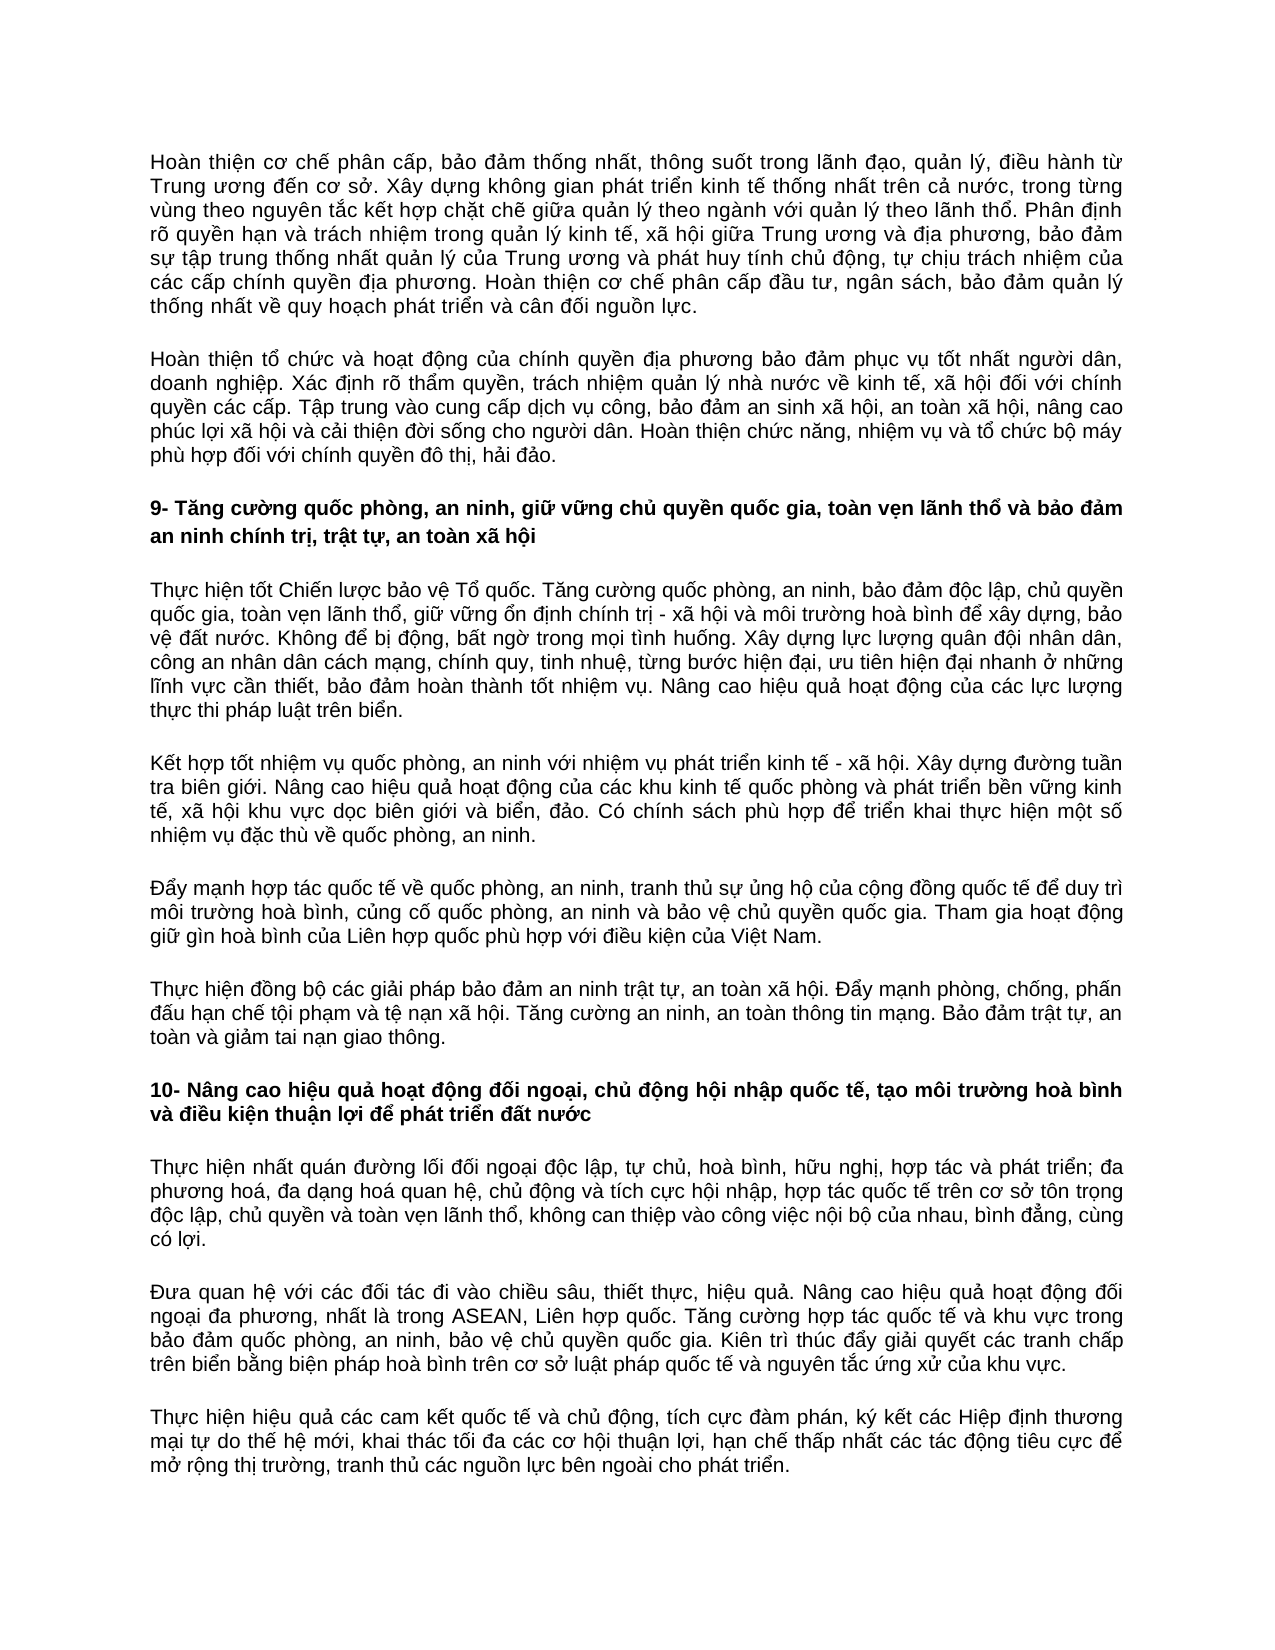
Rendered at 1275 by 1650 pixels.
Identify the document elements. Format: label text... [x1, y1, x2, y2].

text Hoàn thiện tổ chức và hoạt động của chính quyền địa phương bảo đảm phục vụ tốt nhất người dân, doanh nghiệp. Xác định rõ thẩm quyền, trách nhiệm quản lý nhà nước về kinh tế, xã hội đối với chính quyền các cấp. Tập trung vào cung cấp dịch vụ công, bảo đảm an sinh xã hội, an toàn xã hội, nâng cao phúc lợi xã hội và cải thiện đời sống cho người dân. Hoàn thiện chức năng, nhiệm vụ và tổ chức bộ máy phù hợp đối với chính quyền đô thị, hải đảo. [150, 347, 1125, 467]
text Thực hiện tốt Chiến lược bảo vệ Tổ quốc. Tăng cường quốc phòng, an ninh, bảo đảm độc lập, chủ quyền quốc gia, toàn vẹn lãnh thổ, giữ vững ổn định chính trị - xã hội và môi trường hoà bình để xây dựng, bảo vệ đất nước. Không để bị động, bất ngờ trong mọi tình huống. Xây dựng lực lượng quân đội nhân dân, công an nhân dân cách mạng, chính quy, tinh nhuệ, từng bước hiện đại, ưu tiên hiện đại nhanh ở những lĩnh vực cần thiết, bảo đảm hoàn thành tốt nhiệm vụ. Nâng cao hiệu quả hoạt động của các lực lượng thực thi pháp luật trên biển. [150, 578, 1125, 721]
text Kết hợp tốt nhiệm vụ quốc phòng, an ninh với nhiệm vụ phát triển kinh tế - xã hội. Xây dựng đường tuần tra biên giới. Nâng cao hiệu quả hoạt động của các khu kinh tế quốc phòng và phát triển bền vững kinh tế, xã hội khu vực dọc biên giới và biển, đảo. Có chính sách phù hợp để triển khai thực hiện một số nhiệm vụ đặc thù về quốc phòng, an ninh. [150, 751, 1125, 846]
text Thực hiện đồng bộ các giải pháp bảo đảm an ninh trật tự, an toàn xã hội. Đẩy mạnh phòng, chống, phấn đấu hạn chế tội phạm và tệ nạn xã hội. Tăng cường an ninh, an toàn thông tin mạng. Bảo đảm trật tự, an toàn và giảm tai nạn giao thông. [150, 977, 1125, 1048]
text Hoàn thiện cơ chế phân cấp, bảo đảm thống nhất, thông suốt trong lãnh đạo, quản lý, điều hành từ Trung ương đến cơ sở. Xây dựng không gian phát triển kinh tế thống nhất trên cả nước, trong từng vùng theo nguyên tắc kết hợp chặt chẽ giữa quản lý theo ngành với quản lý theo lãnh thổ. Phân định rõ quyền hạn và trách nhiệm trong quản lý kinh tế, xã hội giữa Trung ương và địa phương, bảo đảm sự tập trung thống nhất quản lý của Trung ương và phát huy tính chủ động, tự chịu trách nhiệm của các cấp chính quyền địa phương. Hoàn thiện cơ chế phân cấp đầu tư, ngân sách, bảo đảm quản lý thống nhất về quy hoạch phát triển và cân đối nguồn lực. [150, 150, 1125, 318]
text 10- Nâng cao hiệu quả hoạt động đối ngoại, chủ động hội nhập quốc tế, tạo môi trường hoà bình và điều kiện thuận lợi để phát triển đất nước [150, 1078, 1125, 1126]
text Đưa quan hệ với các đối tác đi vào chiều sâu, thiết thực, hiệu quả. Nâng cao hiệu quả hoạt động đối ngoại đa phương, nhất là trong ASEAN, Liên hợp quốc. Tăng cường hợp tác quốc tế và khu vực trong bảo đảm quốc phòng, an ninh, bảo vệ chủ quyền quốc gia. Kiên trì thúc đẩy giải quyết các tranh chấp trên biển bằng biện pháp hoà bình trên cơ sở luật pháp quốc tế và nguyên tắc ứng xử của khu vực. [150, 1280, 1125, 1376]
text Thực hiện hiệu quả các cam kết quốc tế và chủ động, tích cực đàm phán, ký kết các Hiệp định thương mại tự do thế hệ mới, khai thác tối đa các cơ hội thuận lợi, hạn chế thấp nhất các tác động tiêu cực để mở rộng thị trường, tranh thủ các nguồn lực bên ngoài cho phát triển. [150, 1405, 1125, 1477]
text 9- Tăng cường quốc phòng, an ninh, giữ vững chủ quyền quốc gia, toàn vẹn lãnh thổ và bảo đảm an ninh chính trị, trật tự, an toàn xã hội [150, 496, 1125, 548]
text Thực hiện nhất quán đường lối đối ngoại độc lập, tự chủ, hoà bình, hữu nghị, hợp tác và phát triển; đa phương hoá, đa dạng hoá quan hệ, chủ động và tích cực hội nhập, hợp tác quốc tế trên cơ sở tôn trọng độc lập, chủ quyền và toàn vẹn lãnh thổ, không can thiệp vào công việc nội bộ của nhau, bình đẳng, cùng có lợi. [150, 1155, 1125, 1251]
text Đẩy mạnh hợp tác quốc tế về quốc phòng, an ninh, tranh thủ sự ủng hộ của cộng đồng quốc tế để duy trì môi trường hoà bình, củng cố quốc phòng, an ninh và bảo vệ chủ quyền quốc gia. Tham gia hoạt động giữ gìn hoà bình của Liên hợp quốc phù hợp với điều kiện của Việt Nam. [150, 876, 1125, 947]
